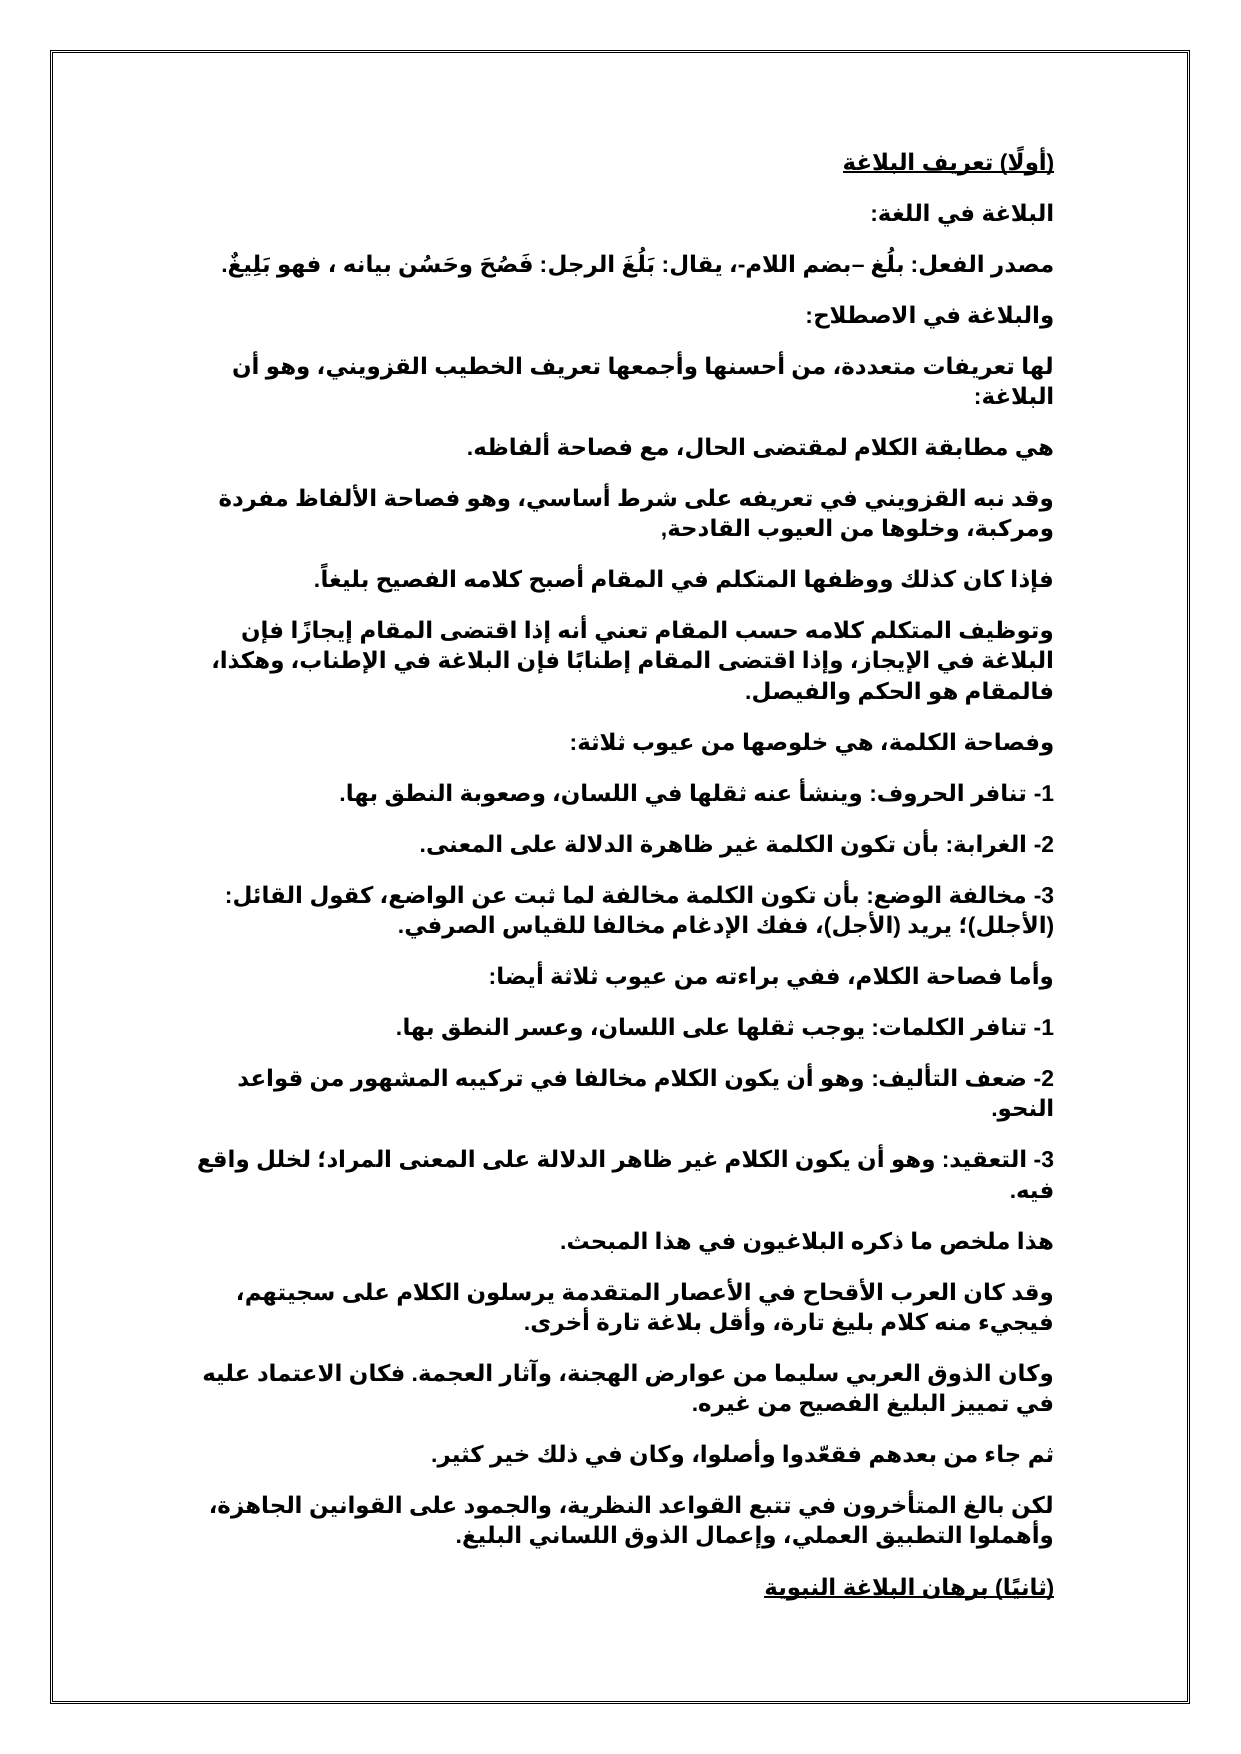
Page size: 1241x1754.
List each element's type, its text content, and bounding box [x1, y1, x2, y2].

text لها تعريفات متعددة، من أحسنها وأجمعها تعريف الخطيب القزويني، وهو أن البلاغة: [186, 353, 1054, 409]
text البلاغة في اللغة: [186, 199, 1054, 226]
text 1- تنافر الحروف: وينشأ عنه ثقلها في اللسان، وصعوبة النطق بها. [186, 780, 1054, 806]
text وتوظيف المتكلم كلامه حسب المقام تعني أنه إذا اقتضى المقام إيجازًا فإن البلاغة في الإيجاز، وإذا اقتضى المقام إطنابًا فإن البلاغة في الإطناب، وهكذا، فالمقام هو الحكم والفيصل. [186, 617, 1054, 704]
text هي مطابقة الكلام لمقتضى الحال، مع فصاحة ألفاظه. [186, 434, 1054, 460]
text ثم جاء من بعدهم فقعّدوا وأصلوا، وكان في ذلك خير كثير. [186, 1441, 1054, 1468]
text وكان الذوق العربي سليما من عوارض الهجنة، وآثار العجمة. فكان الاعتماد عليه في تمييز البليغ الفصيح من غيره. [186, 1360, 1054, 1417]
text 2- ضعف التأليف: وهو أن يكون الكلام مخالفا في تركيبه المشهور من قواعد النحو. [186, 1065, 1054, 1122]
text والبلاغة في الاصطلاح: [186, 302, 1054, 328]
text 1- تنافر الكلمات: يوجب ثقلها على اللسان، وعسر النطق بها. [186, 1014, 1054, 1041]
text لكن بالغ المتأخرون في تتبع القواعد النظرية، والجمود على القوانين الجاهزة، وأهملوا التطبيق العملي، وإعمال الذوق اللساني البليغ. [186, 1492, 1054, 1549]
text فإذا كان كذلك ووظفها المتكلم في المقام أصبح كلامه الفصيح بليغاً. [186, 566, 1054, 593]
text (ثانيًا) برهان البلاغة النبوية [186, 1573, 1054, 1600]
text (أولًا) تعريف البلاغة [186, 148, 1054, 175]
text وقد نبه القزويني في تعريفه على شرط أساسي، وهو فصاحة الألفاظ مفردة ومركبة، وخلوها من العيوب القادحة, [186, 485, 1054, 542]
text 3- التعقيد: وهو أن يكون الكلام غير ظاهر الدلالة على المعنى المراد؛ لخلل واقع فيه. [186, 1146, 1054, 1203]
text 2- الغرابة: بأن تكون الكلمة غير ظاهرة الدلالة على المعنى. [186, 831, 1054, 857]
text وفصاحة الكلمة، هي خلوصها من عيوب ثلاثة: [186, 729, 1054, 755]
text وأما فصاحة الكلام، ففي براءته من عيوب ثلاثة أيضا: [186, 963, 1054, 989]
text 3- مخالفة الوضع: بأن تكون الكلمة مخالفة لما ثبت عن الواضع، كقول القائل: (الأجلل)؛ يريد (الأجل)، ففك الإدغام مخالفا للقياس الصرفي. [186, 882, 1054, 938]
text وقد كان العرب الأقحاح في الأعصار المتقدمة يرسلون الكلام على سجيتهم، فيجيء منه كلام بليغ تارة، وأقل بلاغة تارة أخرى. [186, 1279, 1054, 1335]
text هذا ملخص ما ذكره البلاغيون في هذا المبحث. [186, 1228, 1054, 1254]
text مصدر الفعل: بلُغ –بضم اللام-، يقال: بَلُغَ الرجل: فَصُحَ وحَسُن بيانه ، فهو بَلِيغٌ. [186, 251, 1054, 277]
